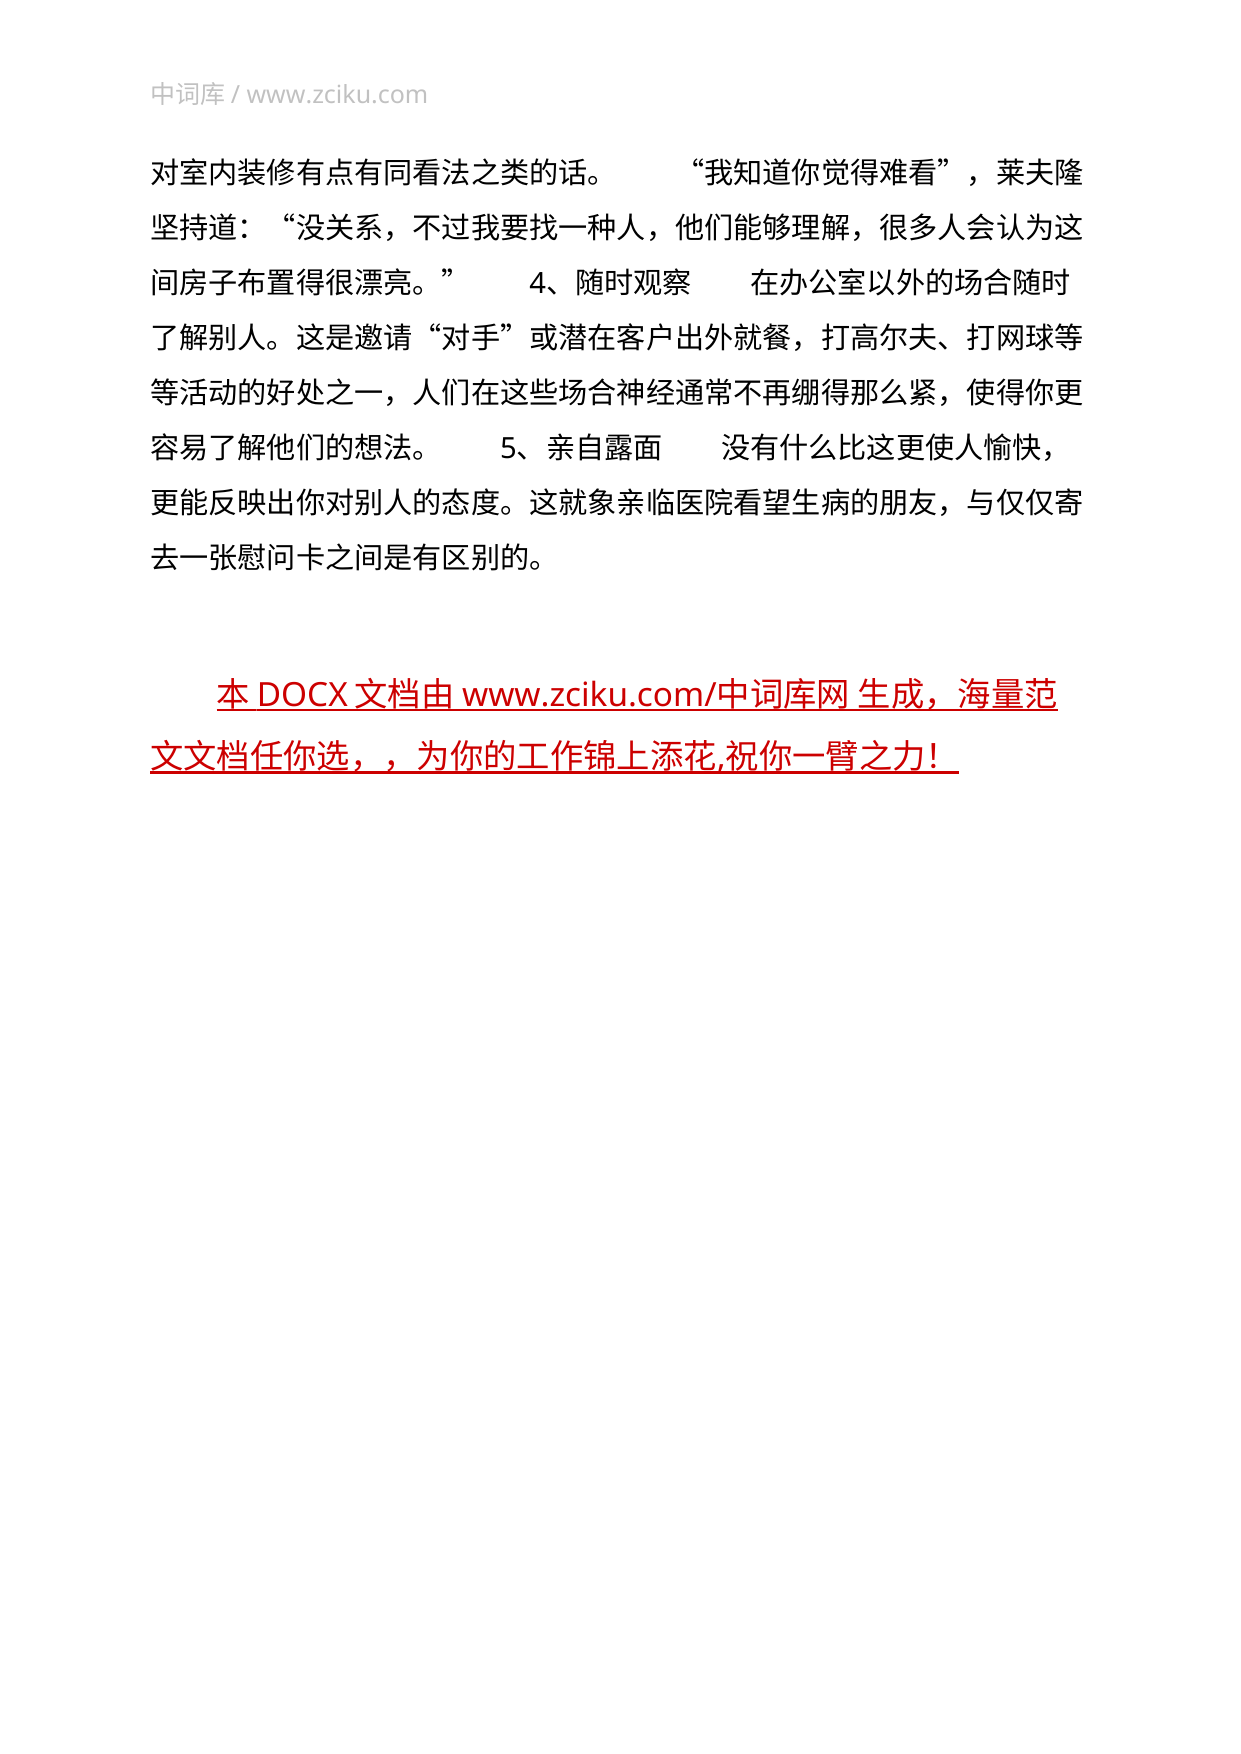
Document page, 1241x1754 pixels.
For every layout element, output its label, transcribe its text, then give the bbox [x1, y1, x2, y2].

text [150, 150, 1090, 577]
text 本DOCX文档由 www.zciku.com/中词库网 生成，海量范文文档任你选，，为你的工作锦上添花,祝你一臂之力！ [150, 667, 1090, 779]
